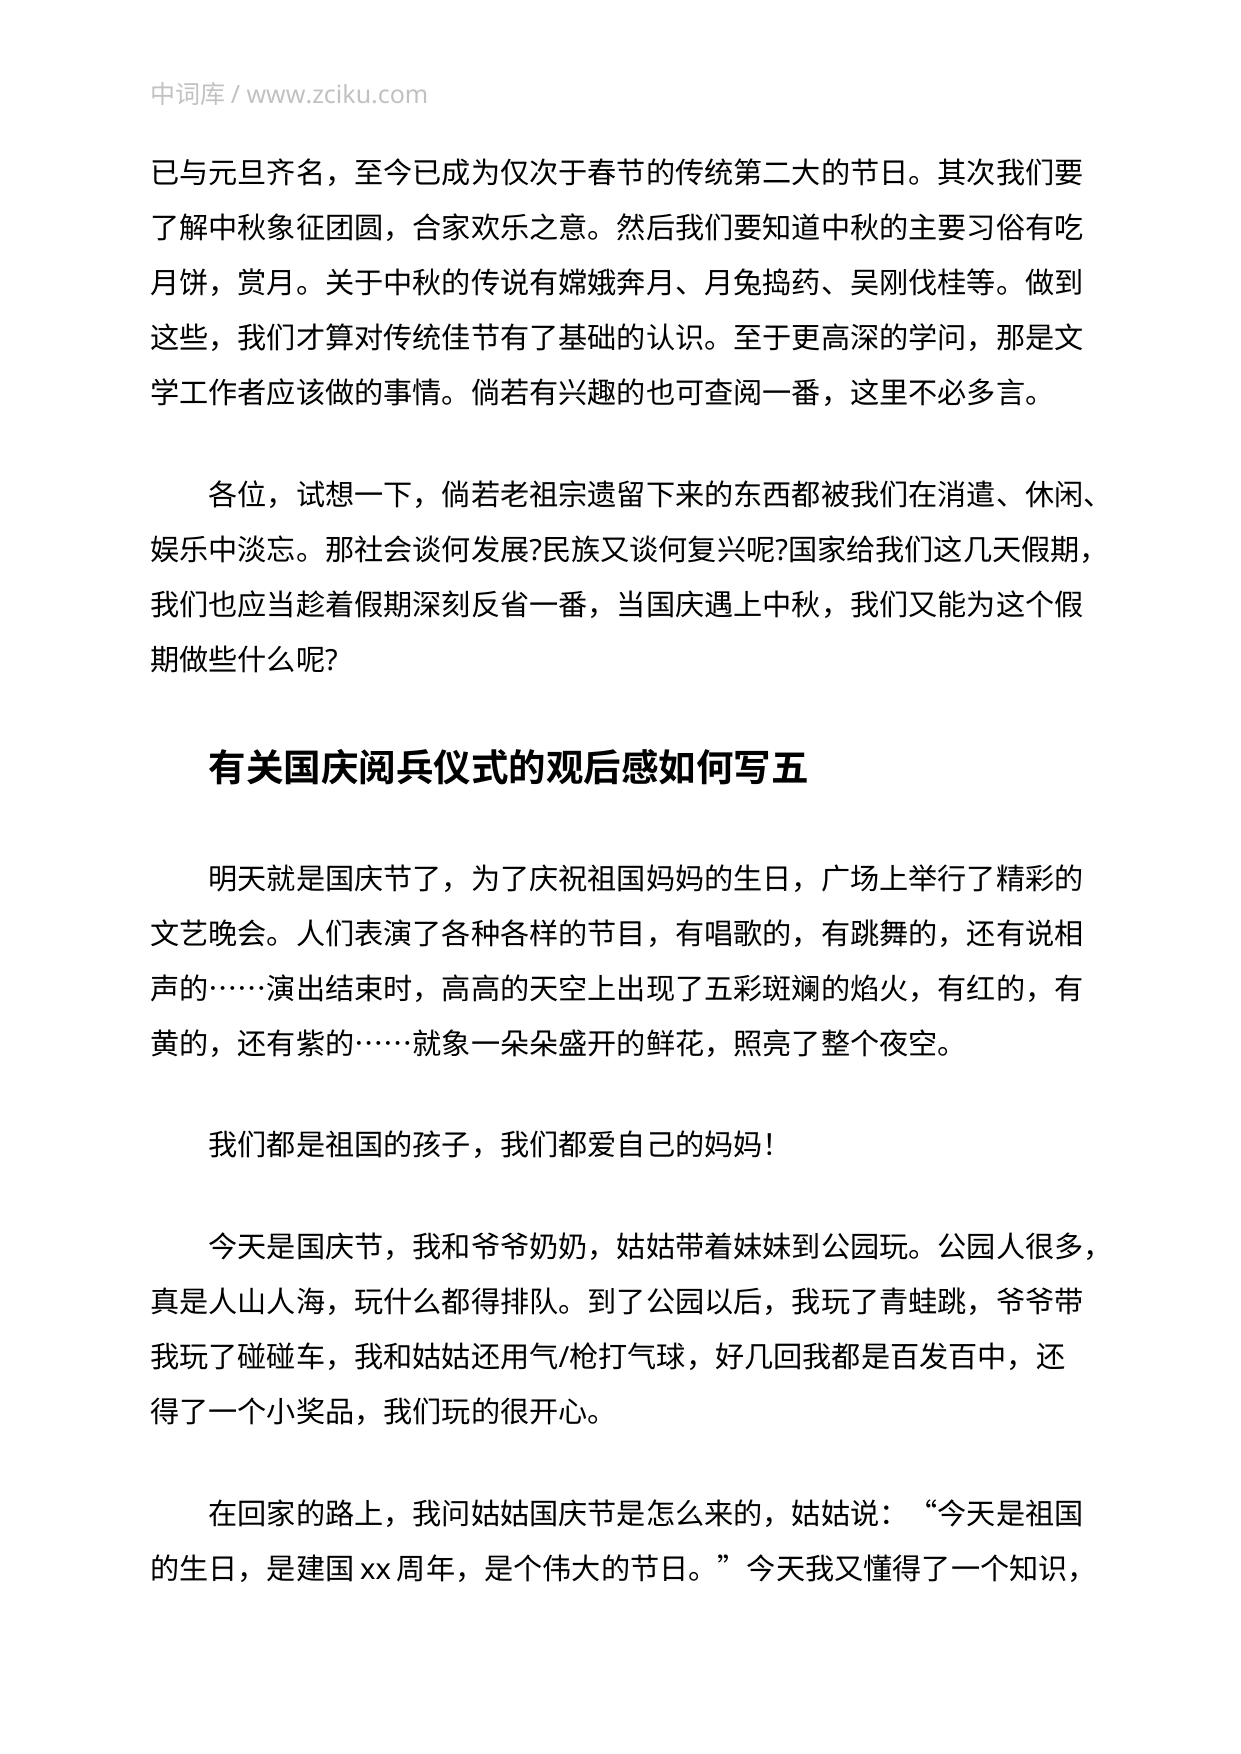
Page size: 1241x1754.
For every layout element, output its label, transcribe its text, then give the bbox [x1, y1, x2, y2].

text 今天是国庆节，我和爷爷奶奶，姑姑带着妹妹到公园玩。公园人很多，真是人山人海，玩什么都得排队。到了公园以后，我玩了青蛙跳，爷爷带我玩了碰碰车，我和姑姑还用气/枪打气球，好几回我都是百发百中，还得了一个小奖品，我们玩的很开心。 [150, 1224, 1090, 1431]
text 各位，试想一下，倘若老祖宗遗留下来的东西都被我们在消遣、休闲、娱乐中淡忘。那社会谈何发展?民族又谈何复兴呢?国家给我们这几天假期，我们也应当趁着假期深刻反省一番，当国庆遇上中秋，我们又能为这个假期做些什么呢? [150, 471, 1090, 678]
text 我们都是祖国的孩子，我们都爱自己的妈妈！ [150, 1122, 1090, 1164]
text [150, 1490, 1090, 1588]
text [150, 150, 1090, 412]
text 明天就是国庆节了，为了庆祝祖国妈妈的生日，广场上举行了精彩的文艺晚会。人们表演了各种各样的节目，有唱歌的，有跳舞的，还有说相声的……演出结束时，高高的天空上出现了五彩斑斓的焰火，有红的，有黄的，还有紫的……就象一朵朵盛开的鲜花，照亮了整个夜空。 [150, 856, 1090, 1062]
text 有关国庆阅兵仪式的观后感如何写五 [150, 738, 1090, 792]
